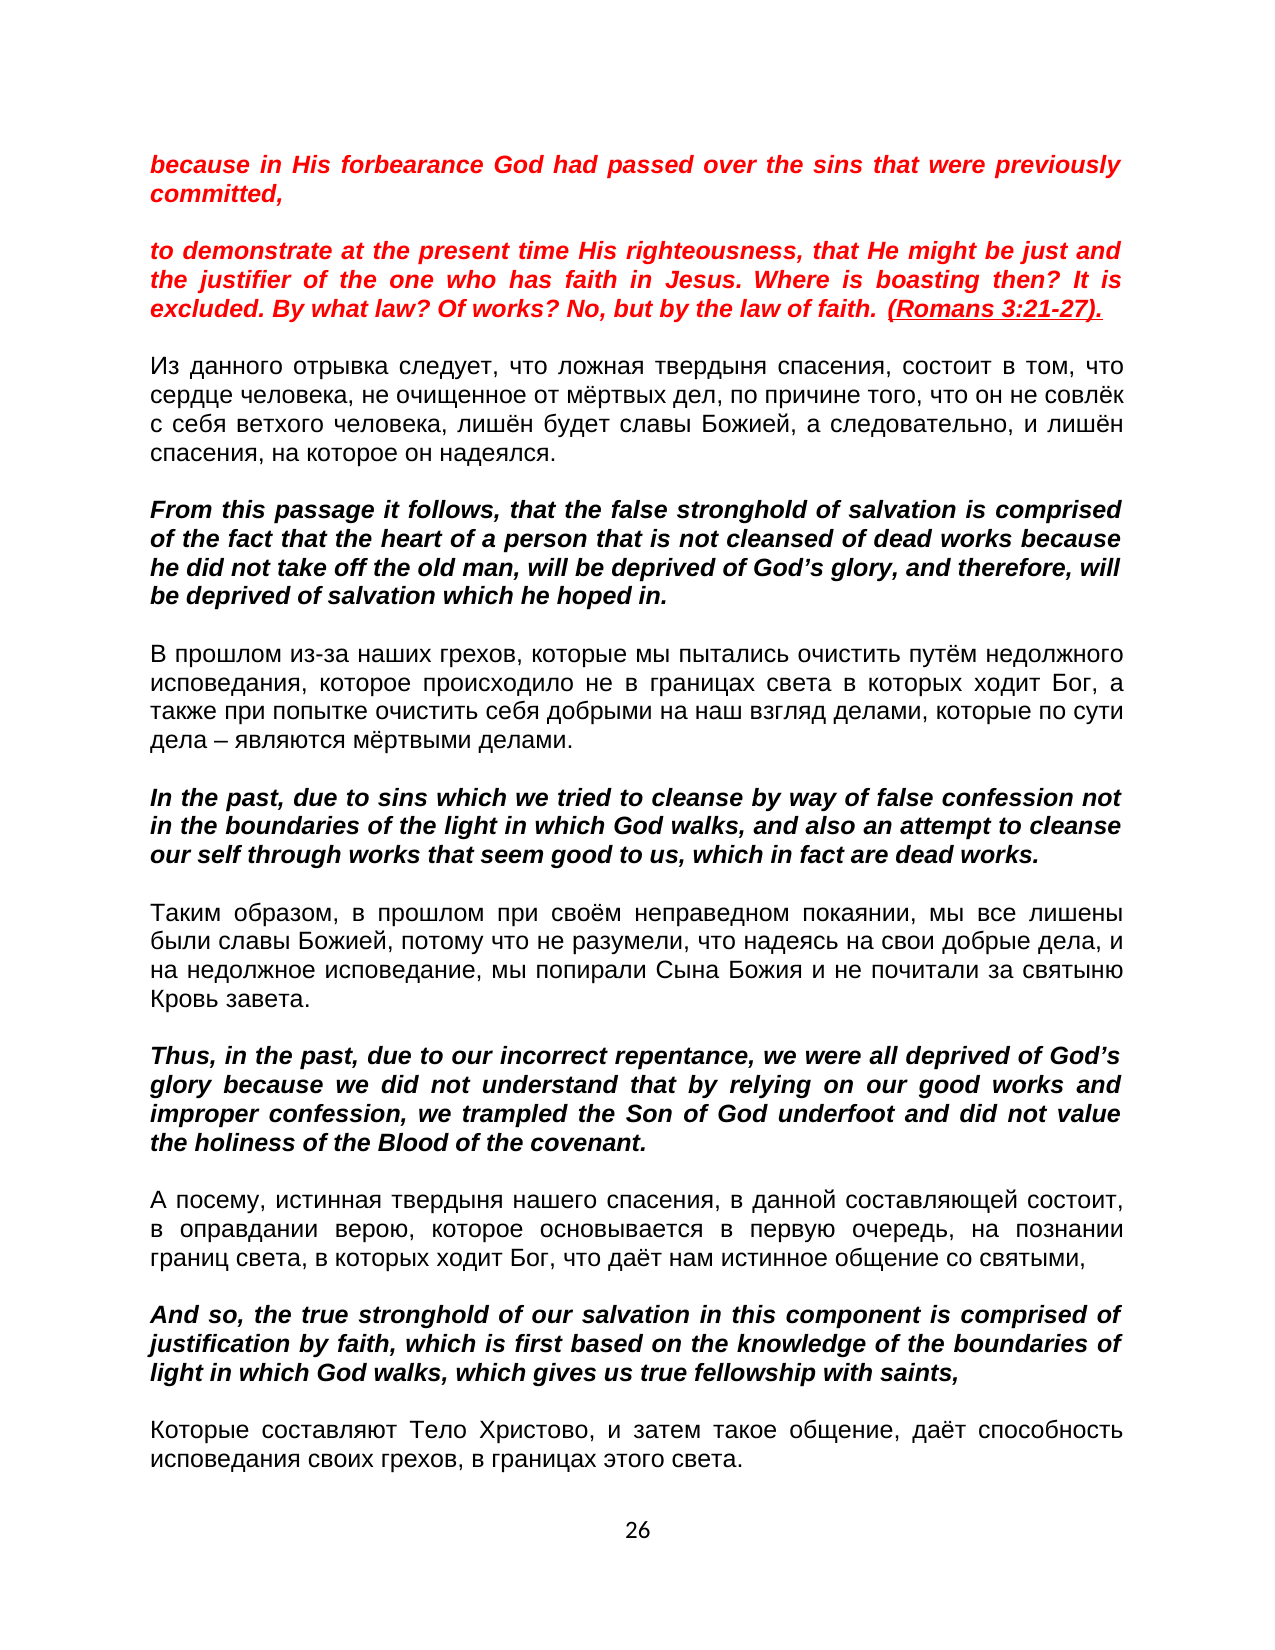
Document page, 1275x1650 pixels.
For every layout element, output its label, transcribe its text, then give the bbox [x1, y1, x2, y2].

text From this passage it follows, that the false stronghold of salvation is comprised of the fact that the heart of a person that is not cleansed of dead works because he did not take off the old man, will be deprived of God’s glory, and therefore, will be deprived of salvation which he hoped in. [150, 495, 1125, 610]
text Из данного отрывка следует, что ложная твердыня спасения, состоит в том, что сердце человека, не очищенное от мёртвых дел, по причине того, что он не совлёк с себя ветхого человека, лишён будет славы Божией, а следовательно, и лишён спасения, на которое он надеялся. [150, 351, 1125, 466]
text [150, 150, 1125, 207]
text Таким образом, в прошлом при своём неправедном покаянии, мы все лишены были славы Божией, потому что не разумели, что надеясь на свои добрые дела, и на недолжное исповедание, мы попирали Сына Божия и не почитали за святыню Кровь завета. [150, 897, 1125, 1012]
text to demonstrate at the present time His righteousness, that He might be just and the justifier of the one who has faith in Jesus. Where is boasting then? It is excluded. By what law? Of works? No, but by the law of faith. (Romans 3:21-27). [150, 236, 1125, 322]
text Которые составляют Тело Христово, и затем такое общение, даёт способность исповедания своих грехов, в границах этого света. [150, 1415, 1125, 1472]
text Thus, in the past, due to our incorrect repentance, we were all deprived of God’s glory because we did not understand that by relying on our good works and improper confession, we trampled the Son of God underfoot and did not value the holiness of the Blood of the covenant. [150, 1041, 1125, 1156]
text А посему, истинная твердыня нашего спасения, в данной составляющей состоит, в оправдании верою, которое основывается в первую очередь, на познании границ света, в которых ходит Бог, что даёт нам истинное общение со святыми, [150, 1185, 1125, 1271]
text In the past, due to sins which we tried to cleanse by way of false confession not in the boundaries of the light in which God walks, and also an attempt to cleanse our self through works that seem good to us, which in fact are dead works. [150, 782, 1125, 869]
text В прошлом из-за наших грехов, которые мы пытались очистить путём недолжного исповедания, которое происходило не в границах света в которых ходит Бог, а также при попытке очистить себя добрыми на наш взгляд делами, которые по сути дела – являются мёртвыми делами. [150, 639, 1125, 754]
text And so, the true stronghold of our salvation in this component is comprised of justification by faith, which is first based on the knowledge of the boundaries of light in which God walks, which gives us true fellowship with saints, [150, 1300, 1125, 1386]
